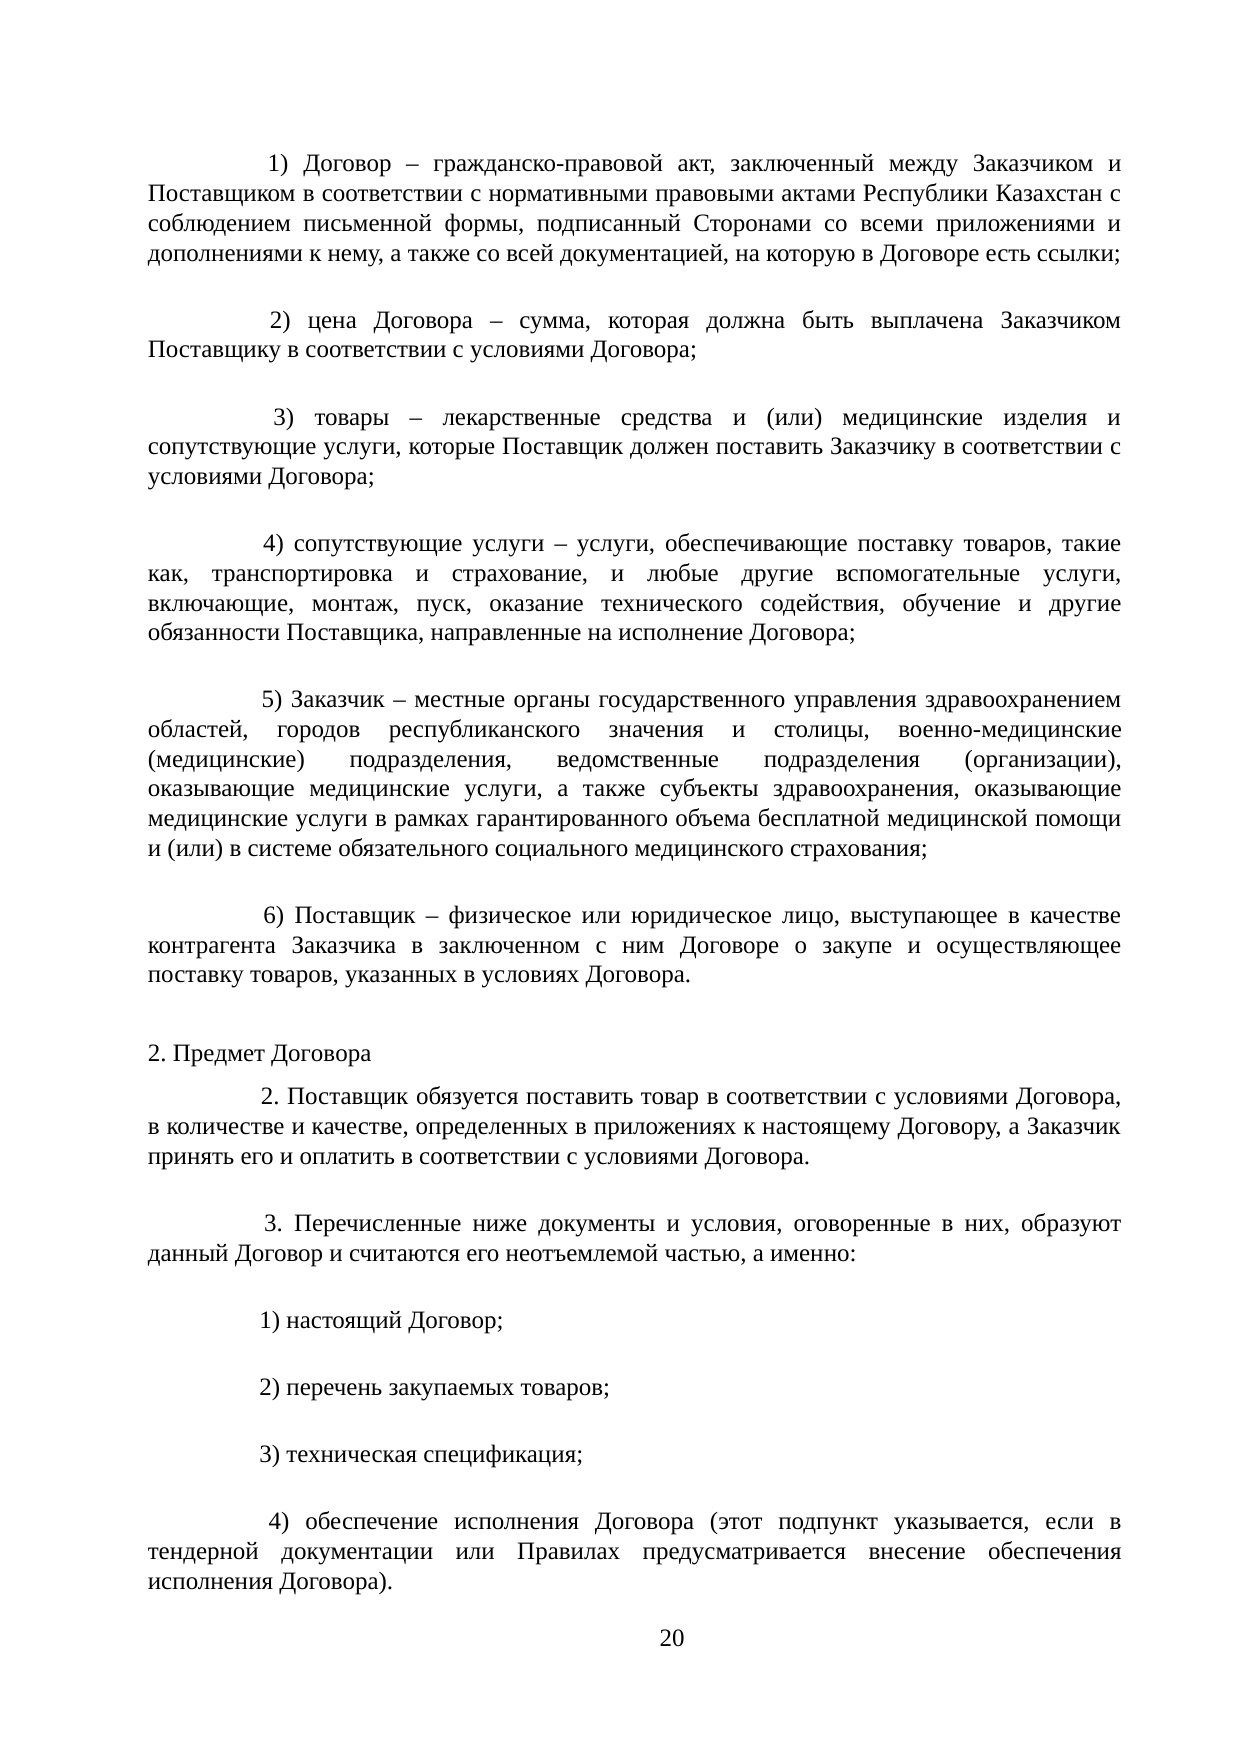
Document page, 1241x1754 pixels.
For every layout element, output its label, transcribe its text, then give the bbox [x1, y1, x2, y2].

text 5) Заказчик – местные органы государственного управления здравоохранением областей, городов республиканского значения и столицы, военно-медицинские (медицинские) подразделения, ведомственные подразделения (организации), оказывающие медицинские услуги, а также субъекты здравоохранения, оказывающие медицинские услуги в рамках гарантированного объема бесплатной медицинской помощи и (или) в системе обязательного социального медицинского страхования; [148, 683, 1122, 862]
text 4) обеспечение исполнения Договора (этот подпункт указывается, если в тендерной документации или Правилах предусматривается внесение обеспечения исполнения Договора). [148, 1505, 1122, 1594]
text 2) цена Договора – сумма, которая должна быть выплачена Заказчиком Поставщику в соответствии с условиями Договора; [148, 304, 1122, 363]
text 1) настоящий Договор; [148, 1304, 1122, 1333]
text 3) техническая спецификация; [148, 1438, 1122, 1468]
text 3. Перечисленные ниже документы и условия, оговоренные в них, образуют данный Договор и считаются его неотъемлемой частью, а именно: [148, 1207, 1122, 1266]
text 2. Поставщик обязуется поставить товар в соответствии с условиями Договора, в количестве и качестве, определенных в приложениях к настоящему Договору, а Заказчик принять его и оплатить в соответствии с условиями Договора. [148, 1080, 1122, 1169]
text 4) сопутствующие услуги – услуги, обеспечивающие поставку товаров, такие как, транспортировка и страхование, и любые другие вспомогательные услуги, включающие, монтаж, пуск, оказание технического содействия, обучение и другие обязанности Поставщика, направленные на исполнение Договора; [148, 527, 1122, 646]
text 6) Поставщик – физическое или юридическое лицо, выступающее в качестве контрагента Заказчика в заключенном с ним Договоре о закупе и осуществляющее поставку товаров, указанных в условиях Договора. [148, 899, 1122, 988]
text 2) перечень закупаемых товаров; [148, 1371, 1122, 1401]
text 3) товары – лекарственные средства и (или) медицинские изделия и сопутствующие услуги, которые Поставщик должен поставить Заказчику в соответствии с условиями Договора; [148, 401, 1122, 490]
subtitle 2. Предмет Договора [148, 1026, 1122, 1066]
text 1) Договор – гражданско-правовой акт, заключенный между Заказчиком и Поставщиком в соответствии с нормативными правовыми актами Республики Казахстан с соблюдением письменной формы, подписанный Сторонами со всеми приложениями и дополнениями к нему, а также со всей документацией, на которую в Договоре есть ссылки; [148, 148, 1122, 266]
